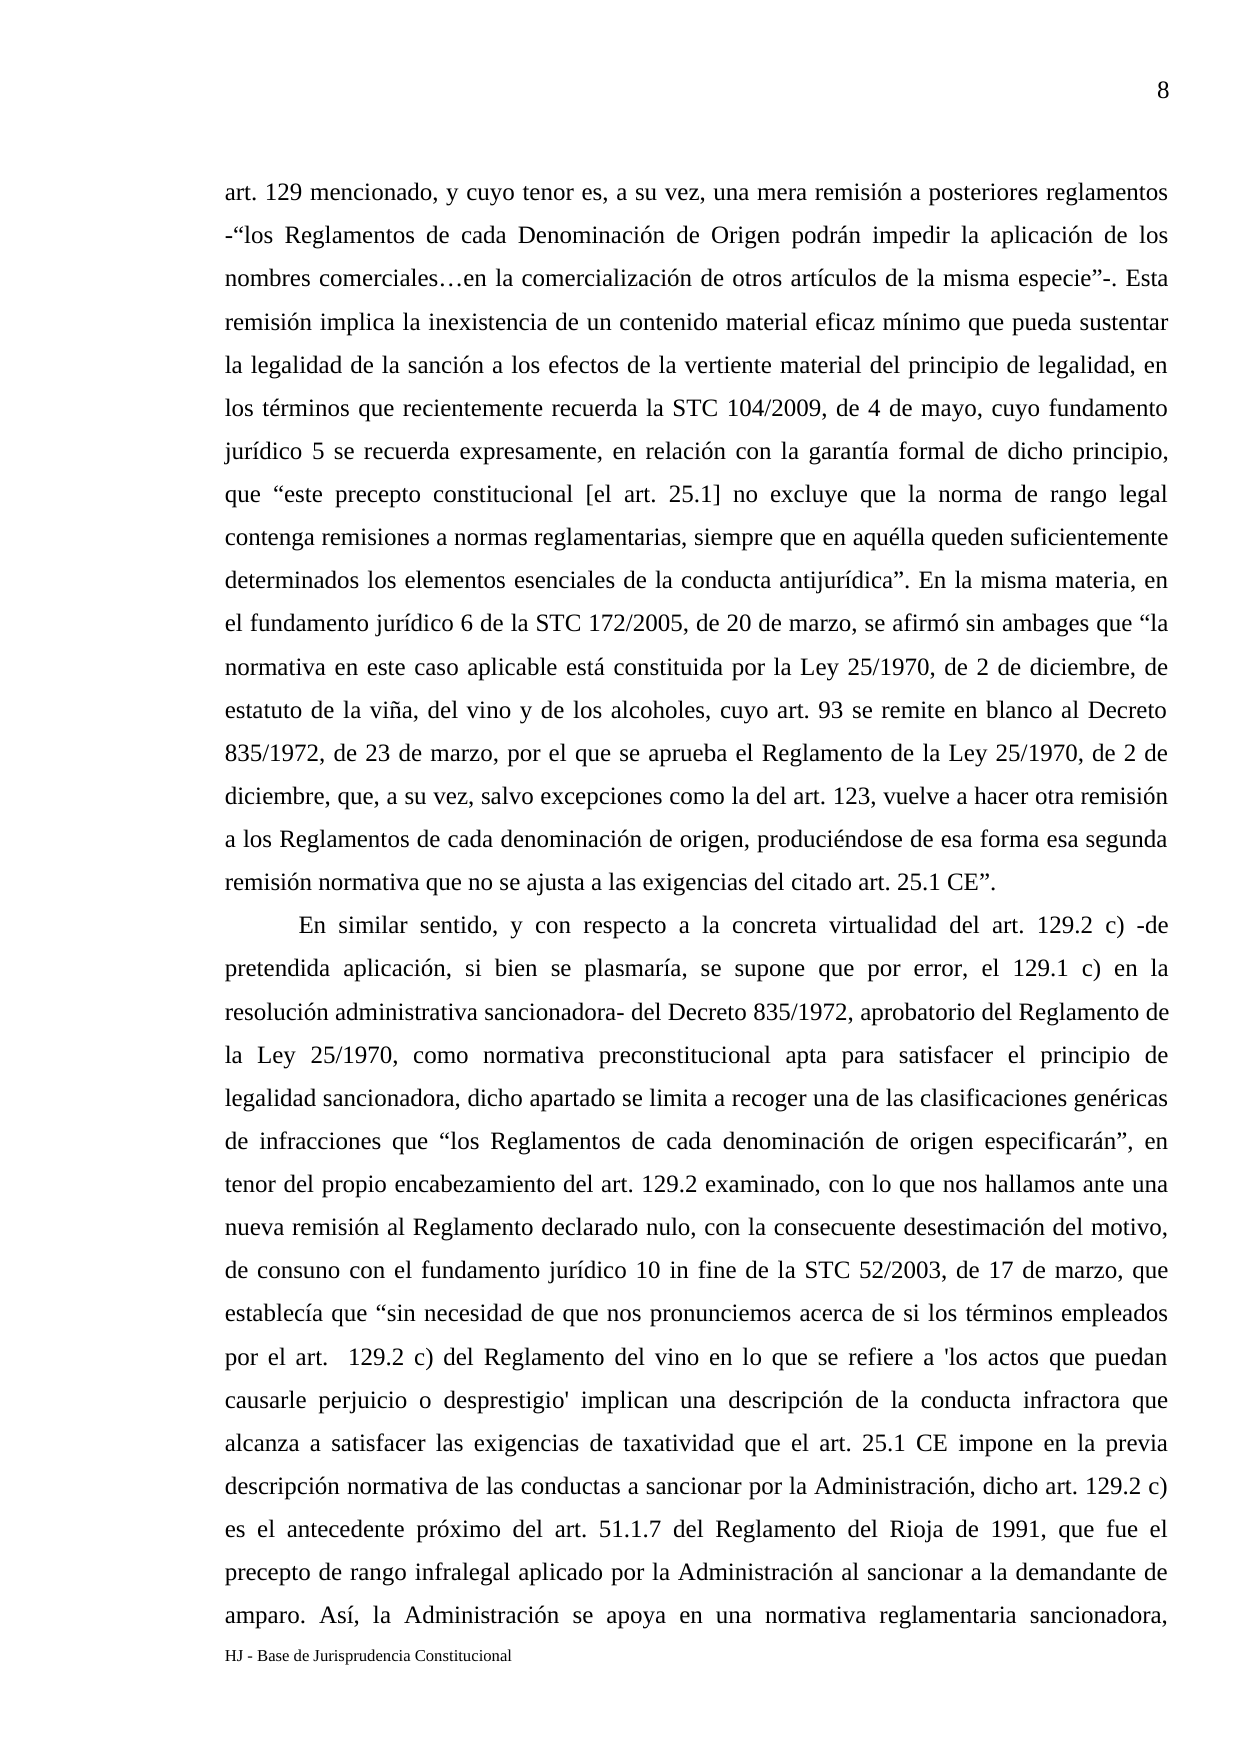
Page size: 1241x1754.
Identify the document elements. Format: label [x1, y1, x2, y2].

text [224, 910, 1169, 1629]
text [224, 177, 1169, 896]
